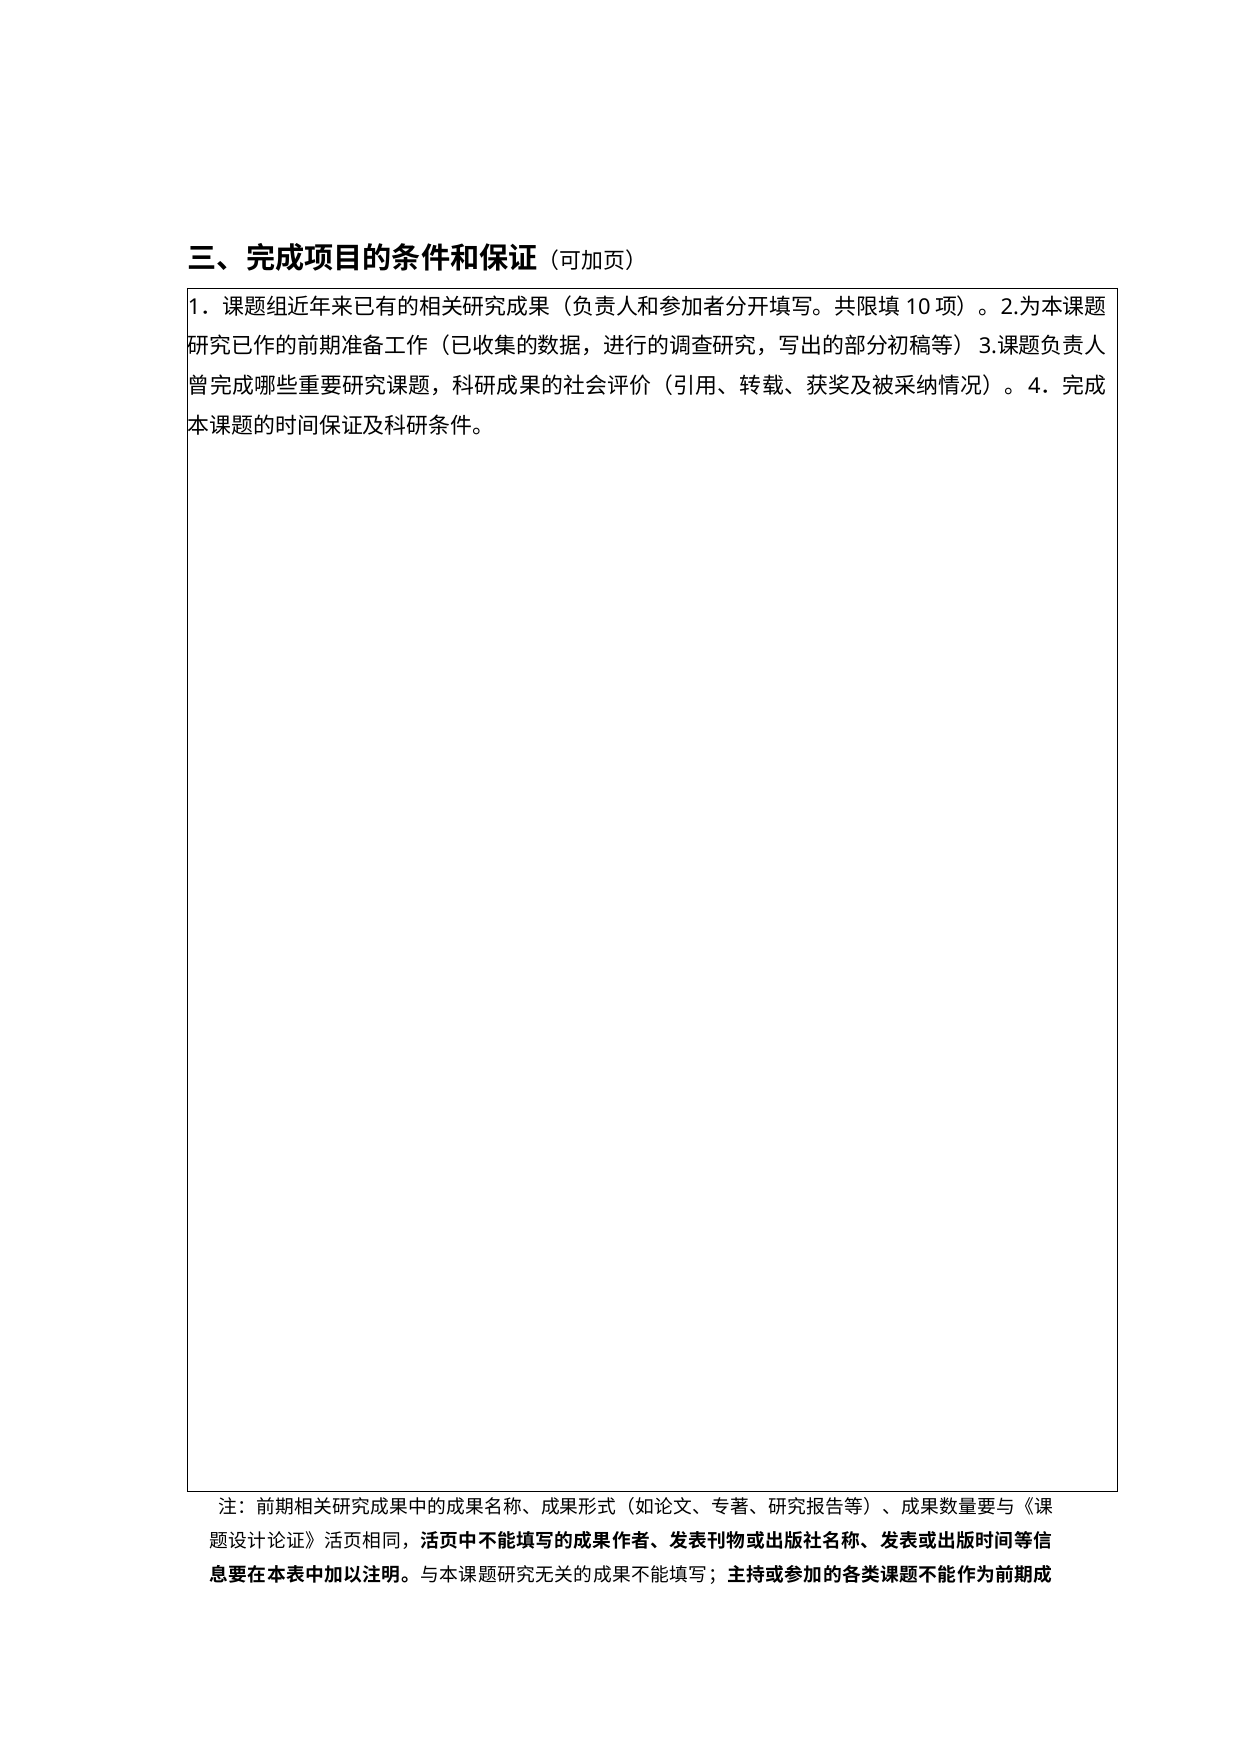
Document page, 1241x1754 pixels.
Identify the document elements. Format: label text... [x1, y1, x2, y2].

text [209, 1492, 1053, 1587]
text 三、完成项目的条件和保证（可加页） [187, 223, 1053, 288]
table_header 1．课题组近年来已有的相关研究成果（负责人和参加者分开填写。共限填10项）。2.为本课题研究已作的前期准备工作（已收集的数据，进行的调查研究，写出的部分初稿等）3.课题负责人曾完成哪些重要研究课题，科研成果的社会评价（引用、转载、获奖及被采纳情况）。4．完成本课题的时间保证及科研条件。 [188, 289, 1117, 1491]
